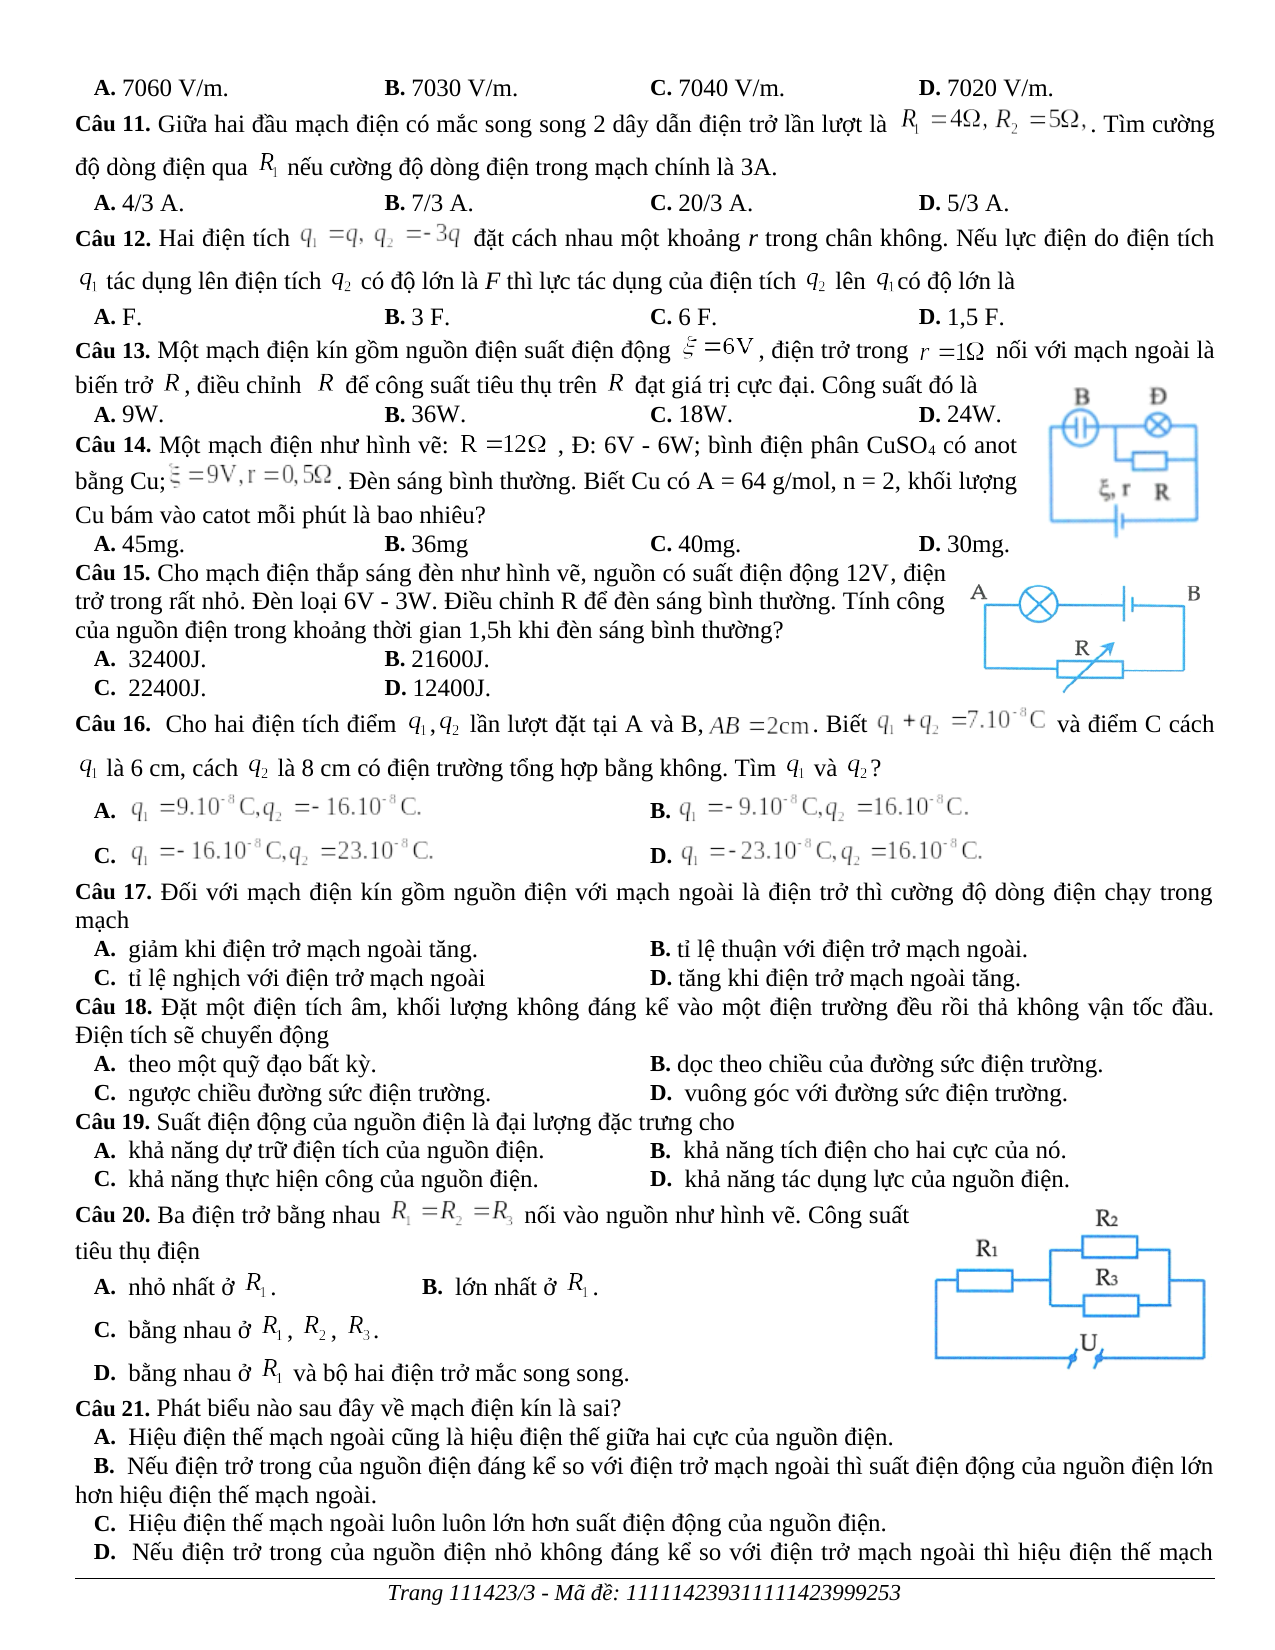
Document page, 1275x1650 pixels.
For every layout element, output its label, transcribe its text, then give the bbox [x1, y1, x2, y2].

text Câu 14. Một mạch điện như hình vẽ: , Đ: 6V - 6W; bình điện phân CuSO4 có anot bằng Cu;. Đèn sáng bình thường. Biết Cu có A = 64 g/mol, n = 2, khối lượng Cu bám vào catot mỗi phút là bao nhiêu? [75, 428, 1036, 529]
text A. 45mg. B. 36mg C. 40mg. D. 30mg. [75, 529, 1215, 558]
text D. bằng nhau ở và bộ hai điện trở mắc song song. [75, 1351, 1215, 1393]
text Câu 11. Giữa hai đầu mạch điện có mắc song song 2 dây dẫn điện trở lần lượt là . Tìm cường độ dòng điện qua nếu cường độ dòng điện trong mạch chính là 3A. [75, 102, 1215, 188]
text A. Hiệu điện thế mạch ngoài cũng là hiệu điện thế giữa hai cực của nguồn điện. [75, 1422, 1215, 1451]
text B. Nếu điện trở trong của nguồn điện đáng kể so với điện trở mạch ngoài thì suất điện động của nguồn điện lớn hơn hiệu điện thế mạch ngoài. [75, 1451, 1215, 1508]
text A. 4/3 A. B. 7/3 A. C. 20/3 A. D. 5/3 A. [75, 188, 1215, 216]
text Câu 21. Phát biểu nào sau đây về mạch điện kín là sai? [75, 1393, 1215, 1422]
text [75, 1537, 1215, 1566]
text C. 22400J. D. 12400J. [75, 673, 1215, 701]
text C. Hiệu điện thế mạch ngoài luôn luôn lớn hơn suất điện động của nguồn điện. [75, 1508, 1215, 1537]
text Câu 15. Cho mạch điện thắp sáng đèn như hình vẽ, nguồn có suất điện động 12V, điện trở trong rất nhỏ. Đèn loại 6V - 3W. Điều chỉnh R để đèn sáng bình thường. Tính công của nguồn điện trong khoảng thời gian 1,5h khi đèn sáng bình thường? [75, 558, 1215, 644]
text A. F. B. 3 F. C. 6 F. D. 1,5 F. [75, 302, 1215, 331]
picture [965, 572, 1215, 699]
picture [928, 1201, 1216, 1378]
text Câu 12. Hai điện tích đặt cách nhau một khoảng r trong chân không. Nếu lực điện do điện tích tác dụng lên điện tích có độ lớn là F thì lực tác dụng của điện tích lên có độ lớn là [75, 216, 1215, 302]
text C. khả năng thực hiện công của nguồn điện. D. khả năng tác dụng lực của nguồn điện. [75, 1164, 1215, 1193]
text A. giảm khi điện trở mạch ngoài tăng. B. tỉ lệ thuận với điện trở mạch ngoài. [75, 934, 1215, 963]
text A. theo một quỹ đạo bất kỳ. B. dọc theo chiều của đường sức điện trường. [75, 1049, 1215, 1078]
text A. nhỏ nhất ở . B. lớn nhất ở . [75, 1265, 928, 1308]
text Câu 13. Một mạch điện kín gồm nguồn điện suất điện động , điện trở trong nối với mạch ngoài là biến trở , điều chỉnh để công suất tiêu thụ trên đạt giá trị cực đại. Công suất đó là [75, 331, 1215, 399]
text A. 7060 V/m. B. 7030 V/m. C. 7040 V/m. D. 7020 V/m. [75, 73, 1215, 102]
picture [1036, 383, 1216, 543]
text A. khả năng dự trữ điện tích của nguồn điện. B. khả năng tích điện cho hai cực của nó. [75, 1136, 1215, 1164]
text Câu 18. Đặt một điện tích âm, khối lượng không đáng kể vào một điện trường đều rồi thả không vận tốc đầu. Điện tích sẽ chuyển động [75, 992, 1215, 1049]
text C. bằng nhau ở , , . [75, 1308, 928, 1351]
text C. D. [75, 833, 1215, 877]
text C. tỉ lệ nghịch với điện trở mạch ngoài D. tăng khi điện trở mạch ngoài tăng. [75, 963, 1215, 992]
text A. 32400J. B. 21600J. [75, 644, 965, 673]
text Câu 17. Đối với mạch điện kín gồm nguồn điện với mạch ngoài là điện trở thì cường độ dòng điện chạy trong mạch [75, 877, 1215, 934]
text C. ngược chiều đường sức điện trường. D. vuông góc với đường sức điện trường. [75, 1078, 1215, 1107]
text A. B. [75, 789, 1215, 833]
text Câu 16. Cho hai điện tích điểm , lần lượt đặt tại A và B,. Biết và điểm C cách là 6 cm, cách là 8 cm có điện trường tổng hợp bằng không. Tìm và ? [75, 701, 1215, 789]
text A. 9W. B. 36W. C. 18W. D. 24W. [75, 399, 1036, 428]
text Câu 20. Ba điện trở bằng nhau nối vào nguồn như hình vẽ. Công suất tiêu thụ điện [75, 1193, 1215, 1265]
text Câu 19. Suất điện động của nguồn điện là đại lượng đặc trưng cho [75, 1107, 1215, 1136]
